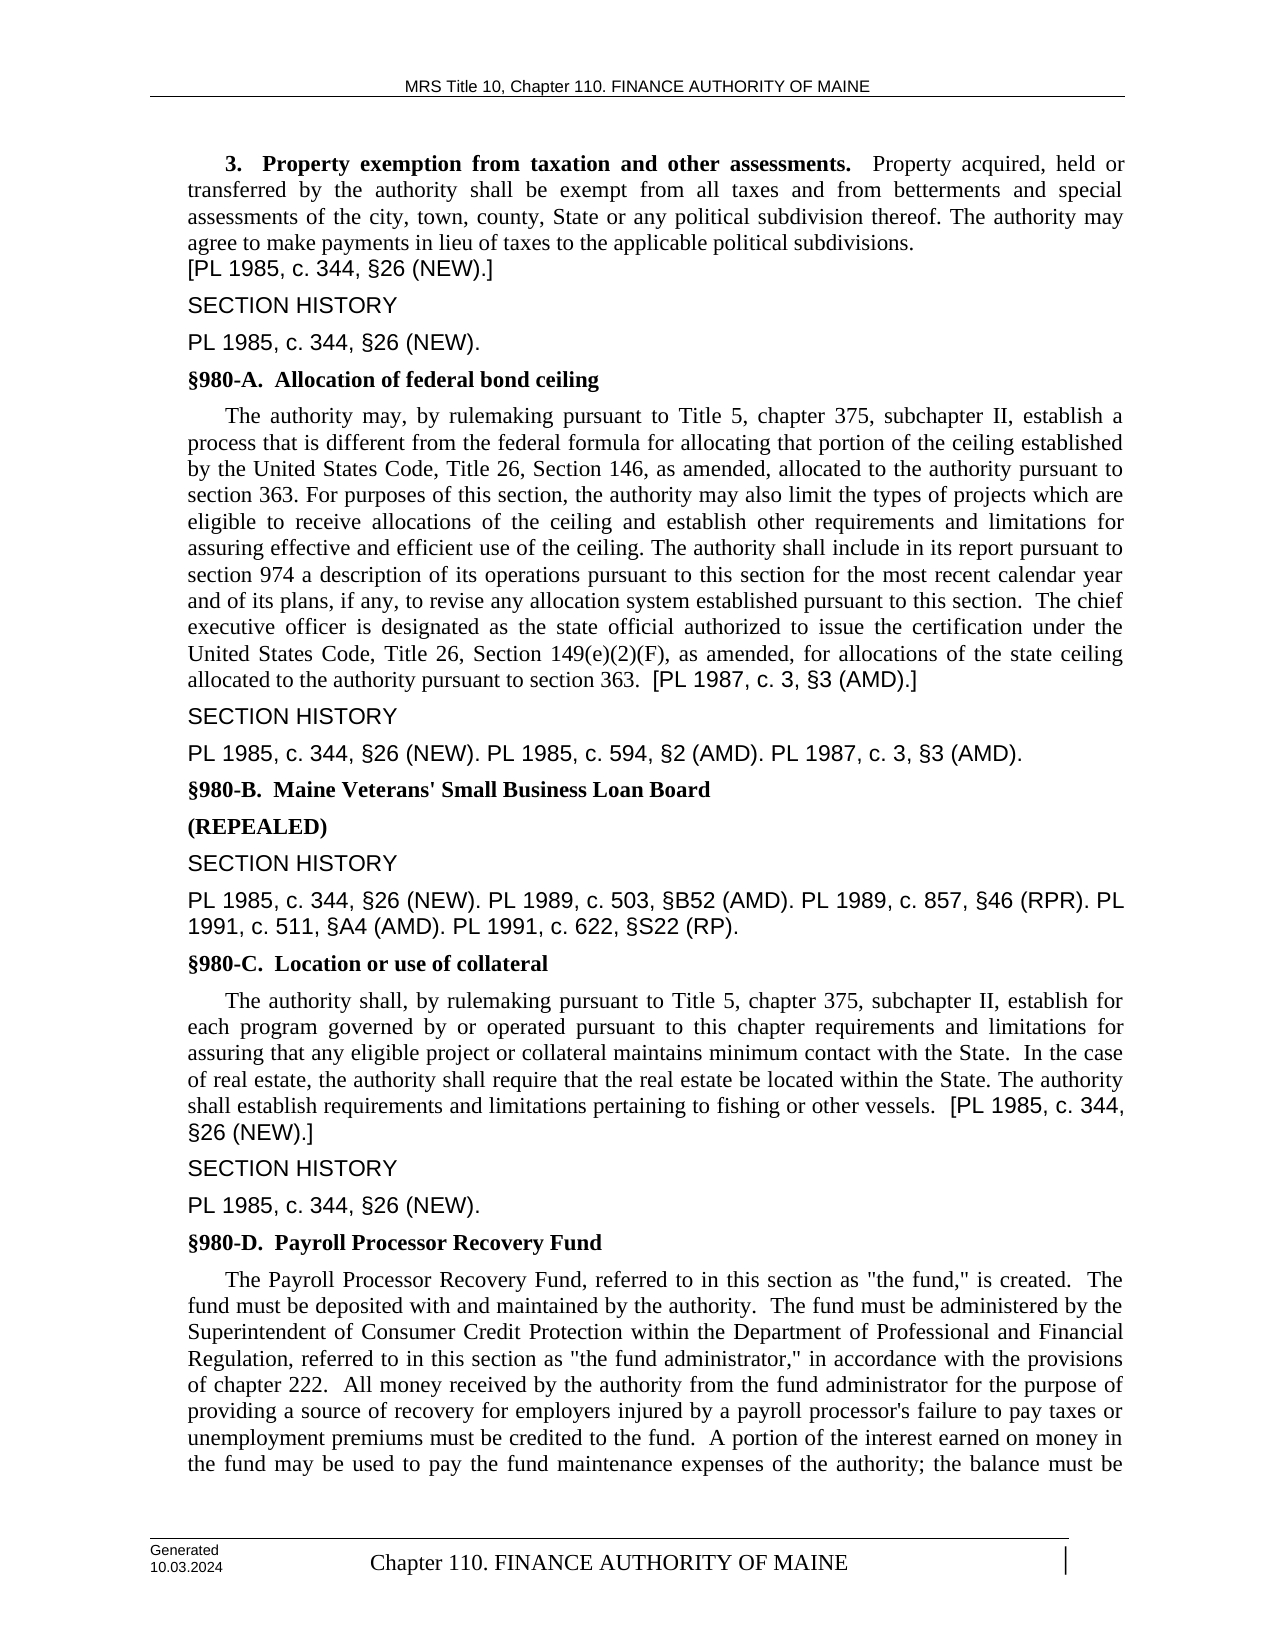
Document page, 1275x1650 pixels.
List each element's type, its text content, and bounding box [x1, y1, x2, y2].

text SECTION HISTORY [187, 703, 1125, 729]
text §980-B. Maine Veterans' Small Business Loan Board [187, 776, 1125, 803]
text SECTION HISTORY [187, 850, 1125, 876]
text 3. Property exemption from taxation and other assessments. Property acquired, held or transferred by the authority shall be exempt from all taxes and from betterments and special assessments of the city, town, county, State or any political subdivision thereof. The authority may agree to make payments in lieu of taxes to the applicable political subdivisions. [187, 150, 1125, 255]
text [PL 1985, c. 344, §26 (NEW).] [187, 255, 1125, 282]
text The authority may, by rulemaking pursuant to Title 5, chapter 375, subchapter II, establish a process that is different from the federal formula for allocating that portion of the ceiling established by the United States Code, Title 26, Section 146, as amended, allocated to the authority pursuant to section 363. For purposes of this section, the authority may also limit the types of projects which are eligible to receive allocations of the ceiling and establish other requirements and limitations for assuring effective and efficient use of the ceiling. The authority shall include in its report pursuant to section 974 a description of its operations pursuant to this section for the most recent calendar year and of its plans, if any, to revise any allocation system established pursuant to this section. The chief executive officer is designated as the state official authorized to issue the certification under the United States Code, Title 26, Section 149(e)(2)(F), as amended, for allocations of the state ceiling allocated to the authority pursuant to section 363. [PL 1987, c. 3, §3 (AMD).] [187, 402, 1125, 692]
text PL 1985, c. 344, §26 (NEW). [187, 1192, 1125, 1218]
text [187, 1266, 1125, 1476]
text SECTION HISTORY [187, 292, 1125, 318]
text PL 1985, c. 344, §26 (NEW). PL 1989, c. 503, §B52 (AMD). PL 1989, c. 857, §46 (RPR). PL 1991, c. 511, §A4 (AMD). PL 1991, c. 622, §S22 (RP). [187, 887, 1125, 939]
text PL 1985, c. 344, §26 (NEW). [187, 329, 1125, 355]
text §980-C. Location or use of collateral [187, 950, 1125, 976]
text §980-D. Payroll Processor Recovery Fund [187, 1229, 1125, 1255]
text PL 1985, c. 344, §26 (NEW). PL 1985, c. 594, §2 (AMD). PL 1987, c. 3, §3 (AMD). [187, 740, 1125, 766]
text §980-A. Allocation of federal bond ceiling [187, 366, 1125, 392]
text (REPEALED) [187, 813, 1125, 839]
text SECTION HISTORY [187, 1155, 1125, 1182]
text The authority shall, by rulemaking pursuant to Title 5, chapter 375, subchapter II, establish for each program governed by or operated pursuant to this chapter requirements and limitations for assuring that any eligible project or collateral maintains minimum contact with the State. In the case of real estate, the authority shall require that the real estate be located within the State. The authority shall establish requirements and limitations pertaining to fishing or other vessels. [PL 1985, c. 344, §26 (NEW).] [187, 987, 1125, 1145]
